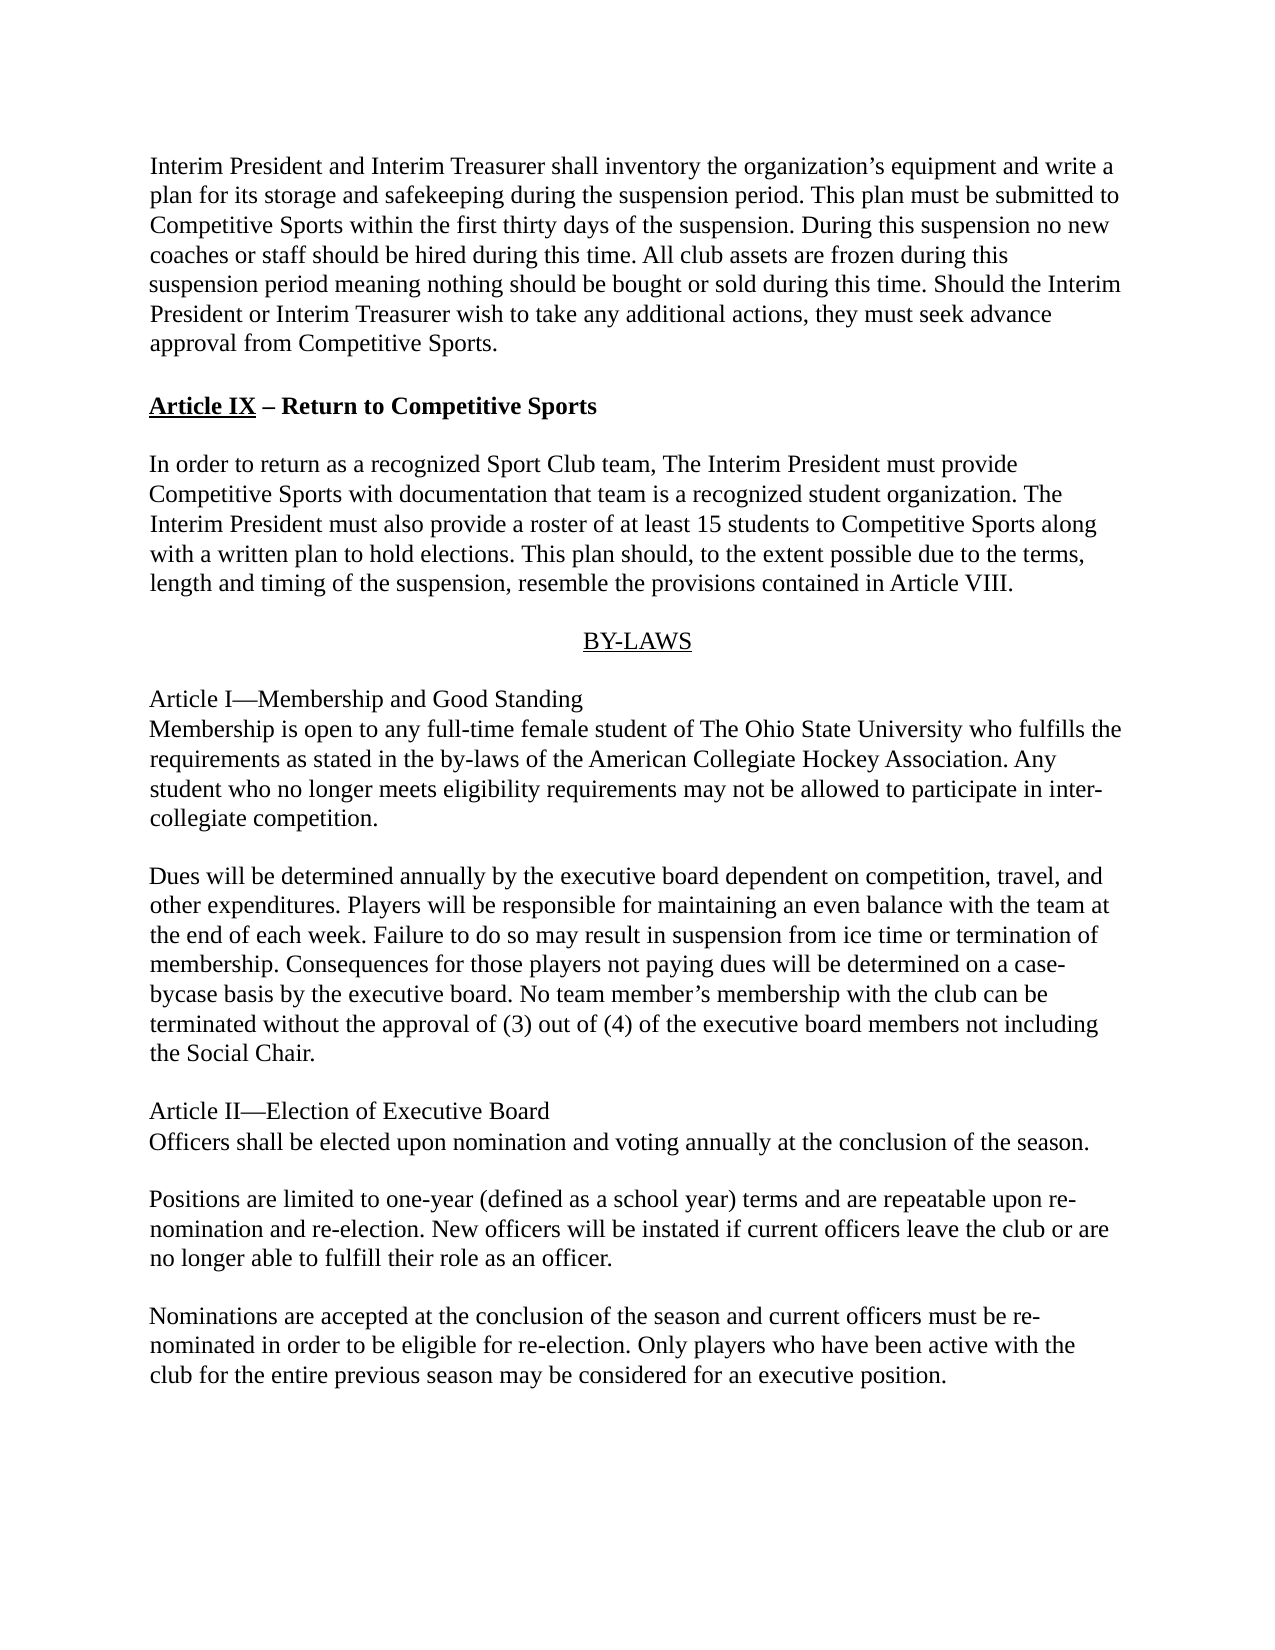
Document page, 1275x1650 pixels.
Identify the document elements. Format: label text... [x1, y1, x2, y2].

text Nominations are accepted at the conclusion of the season and current officers must be re- nominated in order to be eligible for re-election. Only players who have been active with the club for the entire previous season may be considered for an executive position. [148, 1301, 1124, 1389]
text Positions are limited to one-year (defined as a school year) terms and are repeatable upon re- nomination and re-election. New officers will be instated if current officers leave the club or are no longer able to fulfill their role as an officer. [148, 1184, 1124, 1272]
text Article II—Election of Executive Board [148, 1096, 1124, 1125]
text Membership is open to any full-time female student of The Ohio State University who fulfills the requirements as stated in the by-laws of the American Collegiate Hockey Association. Any student who no longer meets eligibility requirements may not be allowed to participate in inter- collegiate competition. [148, 714, 1124, 832]
text In order to return as a recognized Sport Club team, The Interim President must provide [148, 449, 1124, 478]
text Competitive Sports with documentation that team is a recognized student organization. The Interim President must also provide a roster of at least 15 students to Competitive Sports along with a written plan to hold elections. This plan should, to the extent possible due to the terms, length and timing of the suspension, resemble the provisions contained in Article VIII. [148, 479, 1124, 597]
text suspension period meaning nothing should be bought or sold during this time. Should the Interim President or Interim Treasurer wish to take any additional actions, they must seek advance approval from Competitive Sports. [148, 269, 1124, 357]
subtitle Article IX – Return to Competitive Sports [148, 391, 1124, 420]
text Dues will be determined annually by the executive board dependent on competition, travel, and other expenditures. Players will be responsible for maintaining an even balance with the team at the end of each week. Failure to do so may result in suspension from ice time or termination of membership. Consequences for those players not paying dues will be determined on a case-bycase basis by the executive board. No team member’s membership with the club can be terminated without the approval of (3) out of (4) of the executive board members not including the Social Chair. [148, 861, 1124, 1067]
text Officers shall be elected upon nomination and voting annually at the conclusion of the season. [148, 1127, 1124, 1155]
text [148, 151, 1124, 268]
text BY-LAWS [151, 626, 1124, 654]
text Article I—Membership and Good Standing [148, 684, 1124, 712]
